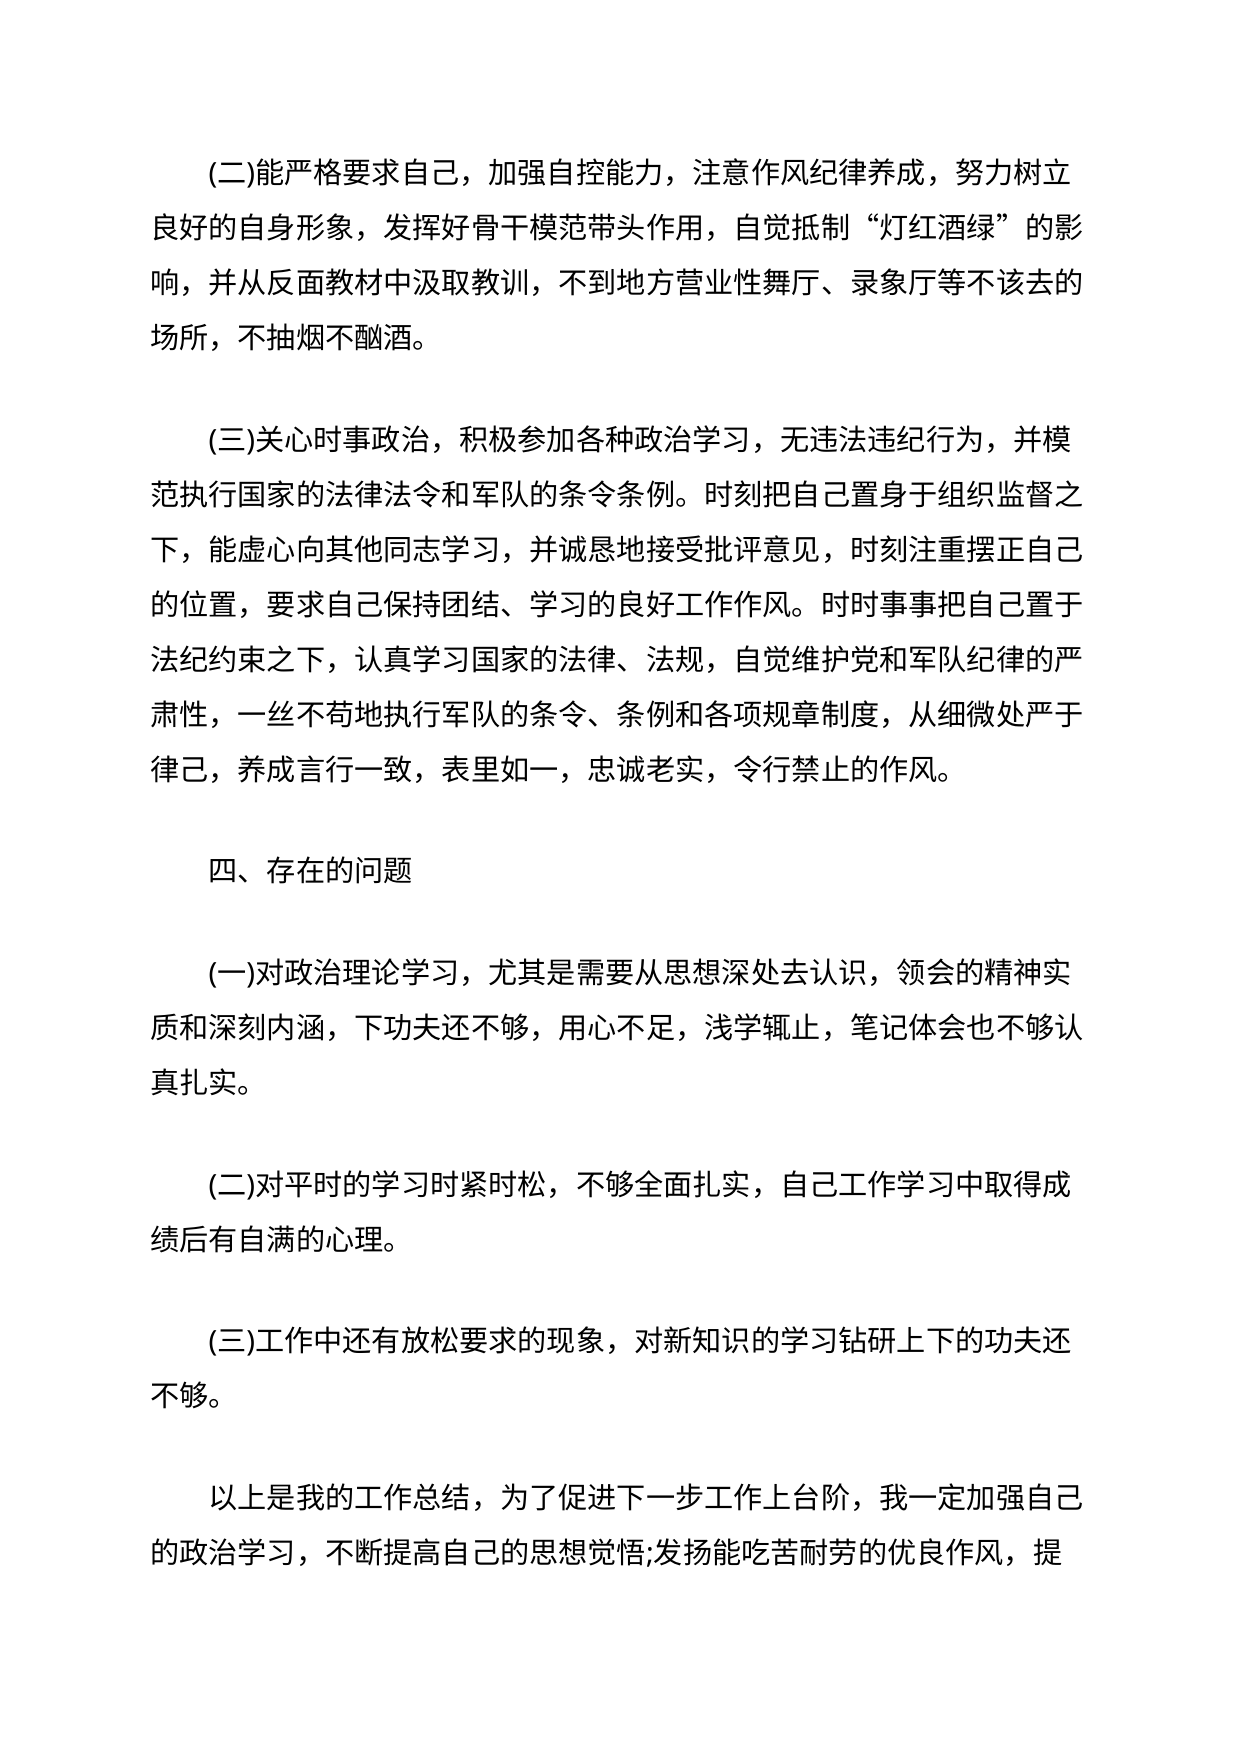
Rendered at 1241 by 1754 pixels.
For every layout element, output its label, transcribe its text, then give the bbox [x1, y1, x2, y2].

text (三)关心时事政治，积极参加各种政治学习，无违法违纪行为，并模范执行国家的法律法令和军队的条令条例。时刻把自己置身于组织监督之下，能虚心向其他同志学习，并诚恳地接受批评意见，时刻注重摆正自己的位置，要求自己保持团结、学习的良好工作作风。时时事事把自己置于法纪约束之下，认真学习国家的法律、法规，自觉维护党和军队纪律的严肃性，一丝不苟地执行军队的条令、条例和各项规章制度，从细微处严于律己，养成言行一致，表里如一，忠诚老实，令行禁止的作风。 [150, 417, 1090, 788]
text 四、存在的问题 [150, 848, 1090, 890]
text (三)工作中还有放松要求的现象，对新知识的学习钻研上下的功夫还不够。 [150, 1318, 1090, 1415]
text (一)对政治理论学习，尤其是需要从思想深处去认识，领会的精神实质和深刻内涵，下功夫还不够，用心不足，浅学辄止，笔记体会也不够认真扎实。 [150, 949, 1090, 1102]
text (二)对平时的学习时紧时松，不够全面扎实，自己工作学习中取得成绩后有自满的心理。 [150, 1161, 1090, 1258]
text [150, 1475, 1090, 1572]
text (二)能严格要求自己，加强自控能力，注意作风纪律养成，努力树立良好的自身形象，发挥好骨干模范带头作用，自觉抵制“灯红酒绿”的影响，并从反面教材中汲取教训，不到地方营业性舞厅、录象厅等不该去的场所，不抽烟不酗酒。 [150, 150, 1090, 357]
